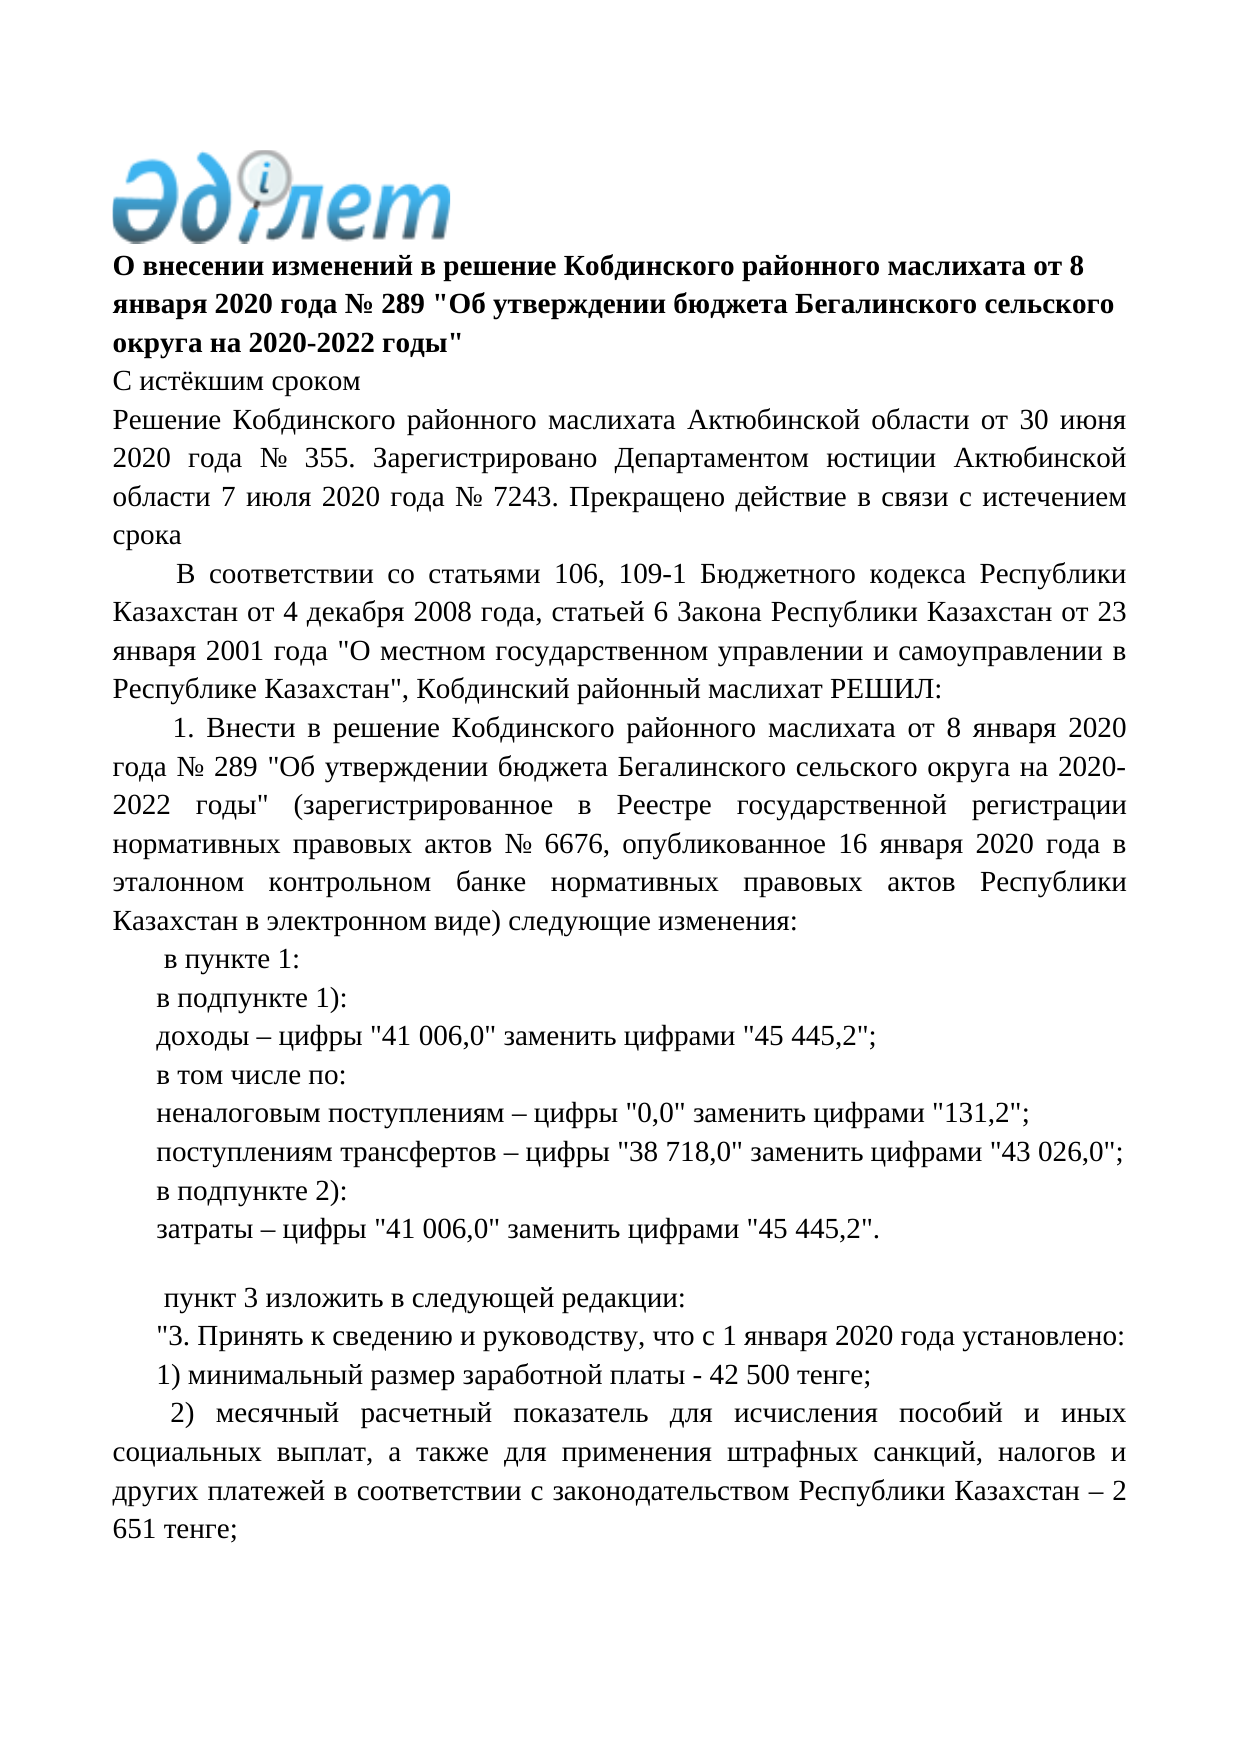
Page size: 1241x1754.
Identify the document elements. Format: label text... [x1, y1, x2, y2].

text в подпункте 2): [112, 1173, 1128, 1206]
text доходы – цифры "41 006,0" заменить цифрами "45 445,2"; [112, 1018, 1128, 1052]
text затраты – цифры "41 006,0" заменить цифрами "45 445,2". [112, 1211, 1128, 1245]
text 2) месячный расчетный показатель для исчисления пособий и иных социальных выплат, а также для применения штрафных санкций, налогов и других платежей в соответствии с законодательством Республики Казахстан – 2 651 тенге; [112, 1396, 1128, 1545]
text поступлениям трансфертов – цифры "38 718,0" заменить цифрами "43 026,0"; [112, 1134, 1128, 1168]
text О внесении изменений в решение Кобдинского районного маслихата от 8 января 2020 года № 289 "Об утверждении бюджета Бегалинского сельского округа на 2020-2022 годы" [112, 248, 1128, 358]
text В соответствии со статьями 106, 109-1 Бюджетного кодекса Республики Казахстан от 4 декабря 2008 года, статьей 6 Закона Республики Казахстан от 23 января 2001 года "О местном государственном управлении и самоуправлении в Республике Казахстан", Кобдинский районный маслихат РЕШИЛ: [112, 556, 1128, 705]
text С истёкшим сроком [112, 363, 1128, 397]
picture [112, 150, 451, 244]
text в подпункте 1): [112, 980, 1128, 1013]
text в том числе по: [112, 1057, 1128, 1091]
text пункт 3 изложить в следующей редакции: [112, 1280, 1128, 1313]
text 1) минимальный размер заработной платы - 42 500 тенге; [112, 1357, 1128, 1391]
text в пункте 1: [112, 941, 1128, 975]
text 1. Внести в решение Кобдинского районного маслихата от 8 января 2020 года № 289 "Об утверждении бюджета Бегалинского сельского округа на 2020-2022 годы" (зарегистрированное в Реестре государственной регистрации нормативных правовых актов № 6676, опубликованное 16 января 2020 года в эталонном контрольном банке нормативных правовых актов Республики Казахстан в электронном виде) следующие изменения: [112, 710, 1128, 936]
text Решение Кобдинского районного маслихата Актюбинской области от 30 июня 2020 года № 355. Зарегистрировано Департаментом юстиции Актюбинской области 7 июля 2020 года № 7243. Прекращено действие в связи с истечением срока [112, 402, 1128, 551]
text неналоговым поступлениям – цифры "0,0" заменить цифрами "131,2"; [112, 1096, 1128, 1129]
text "3. Принять к сведению и руководству, что с 1 января 2020 года установлено: [112, 1318, 1128, 1352]
